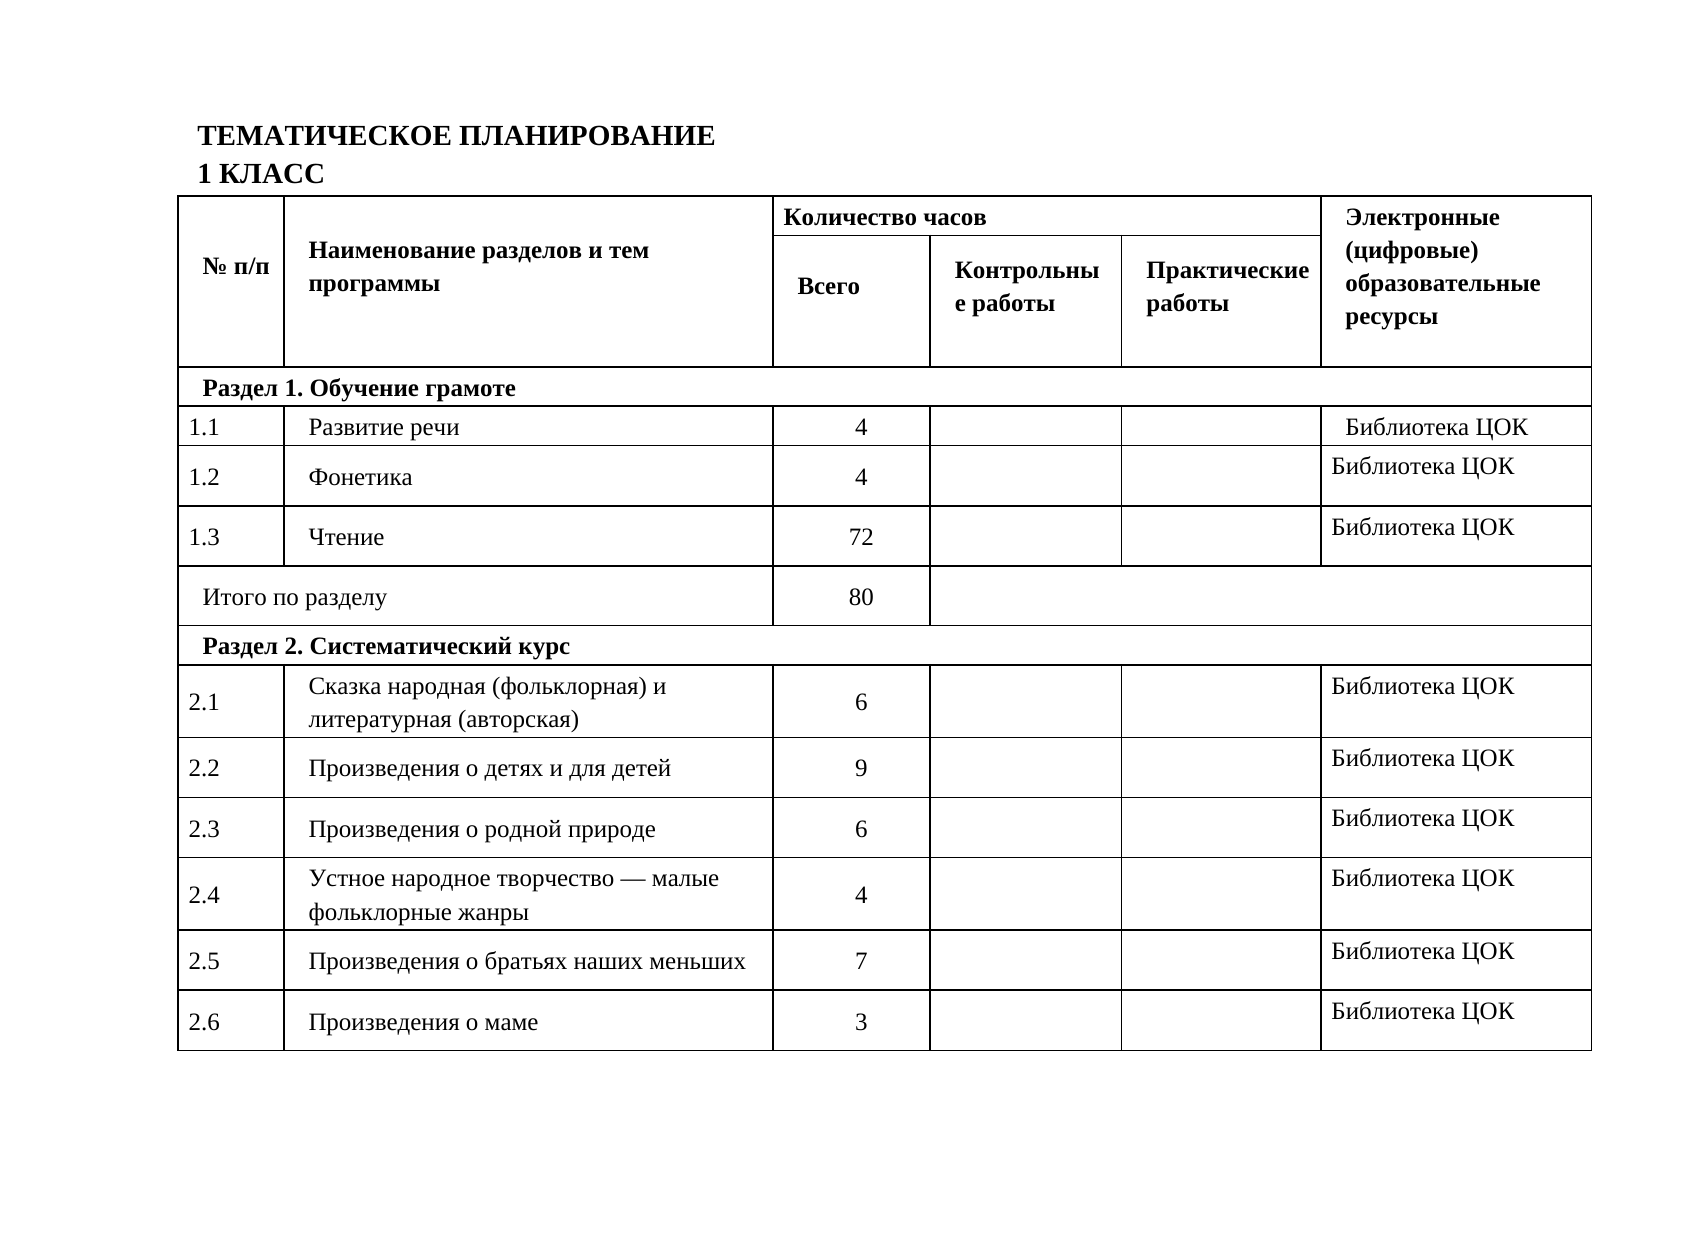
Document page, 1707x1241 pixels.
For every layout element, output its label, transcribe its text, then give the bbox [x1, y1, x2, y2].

table_cell Развитие речи [285, 407, 772, 445]
table_cell 2.3 [179, 798, 283, 857]
table_cell Библиотека ЦОК [1322, 407, 1591, 445]
table_cell 2.6 [179, 991, 283, 1049]
table_cell Библиотека ЦОК [1322, 507, 1591, 565]
table_cell [1122, 507, 1320, 565]
table_cell [1122, 666, 1320, 736]
table_cell 2.4 [179, 858, 283, 929]
table_cell 1.1 [179, 407, 283, 445]
table_cell 9 [774, 738, 929, 797]
table_cell [931, 991, 1121, 1049]
table_cell 6 [774, 798, 929, 857]
table_cell 2.2 [179, 738, 283, 797]
table_cell Произведения о маме [285, 991, 772, 1049]
table_cell 4 [774, 446, 929, 505]
table_cell Произведения о детях и для детей [285, 738, 772, 797]
table_cell 2.1 [179, 666, 283, 736]
table_cell [931, 858, 1121, 929]
table_cell [931, 446, 1121, 505]
table_cell Библиотека ЦОК [1322, 858, 1591, 929]
table_cell 80 [774, 567, 929, 624]
table_cell Фонетика [285, 446, 772, 505]
table_cell [1122, 446, 1320, 505]
table_cell 6 [774, 666, 929, 736]
table_cell 1.2 [179, 446, 283, 505]
table_cell [931, 666, 1121, 736]
table_cell Библиотека ЦОК [1322, 446, 1591, 505]
table_cell [931, 738, 1121, 797]
table_cell Библиотека ЦОК [1322, 931, 1591, 989]
table_cell 4 [774, 858, 929, 929]
table_cell Произведения о родной природе [285, 798, 772, 857]
table_cell [1122, 991, 1320, 1049]
table_cell Устное народное творчество — малые фольклорные жанры [285, 858, 772, 929]
table_cell Практические работы [1122, 236, 1320, 366]
table_header Электронные (цифровые) образовательные ресурсы [1322, 197, 1591, 366]
table_cell [1122, 931, 1320, 989]
table_cell Чтение [285, 507, 772, 565]
table_cell Библиотека ЦОК [1322, 666, 1591, 736]
table_cell Раздел 1. Обучение грамоте [179, 368, 1591, 405]
table_header № п/п [179, 197, 283, 366]
table_cell Раздел 2. Систематический курс [179, 626, 1591, 664]
table_header Наименование разделов и тем программы [285, 197, 772, 366]
table_cell Сказка народная (фольклорная) и литературная (авторская) [285, 666, 772, 736]
table_cell [1122, 858, 1320, 929]
table_cell 4 [774, 407, 929, 445]
table_cell 3 [774, 991, 929, 1049]
text ТЕМАТИЧЕСКОЕ ПЛАНИРОВАНИЕ [190, 118, 1618, 152]
table_cell [931, 931, 1121, 989]
table_cell Контрольные работы [931, 236, 1121, 366]
table_header Количество часов [774, 197, 1320, 234]
table_cell [931, 798, 1121, 857]
table_cell Итого по разделу [179, 567, 772, 624]
table_cell 72 [774, 507, 929, 565]
table_cell Библиотека ЦОК [1322, 798, 1591, 857]
table_cell Библиотека ЦОК [1322, 738, 1591, 797]
text 1 КЛАСС [190, 157, 1618, 190]
table_cell Всего [774, 236, 929, 366]
table_cell 2.5 [179, 931, 283, 989]
table_cell [1122, 798, 1320, 857]
table_cell [931, 567, 1591, 624]
table_cell [931, 407, 1121, 445]
table_cell [931, 507, 1121, 565]
table_cell [1122, 738, 1320, 797]
table_cell 7 [774, 931, 929, 989]
table_cell Произведения о братьях наших меньших [285, 931, 772, 989]
table_cell Библиотека ЦОК [1322, 991, 1591, 1049]
table_cell 1.3 [179, 507, 283, 565]
table_cell [1122, 407, 1320, 445]
